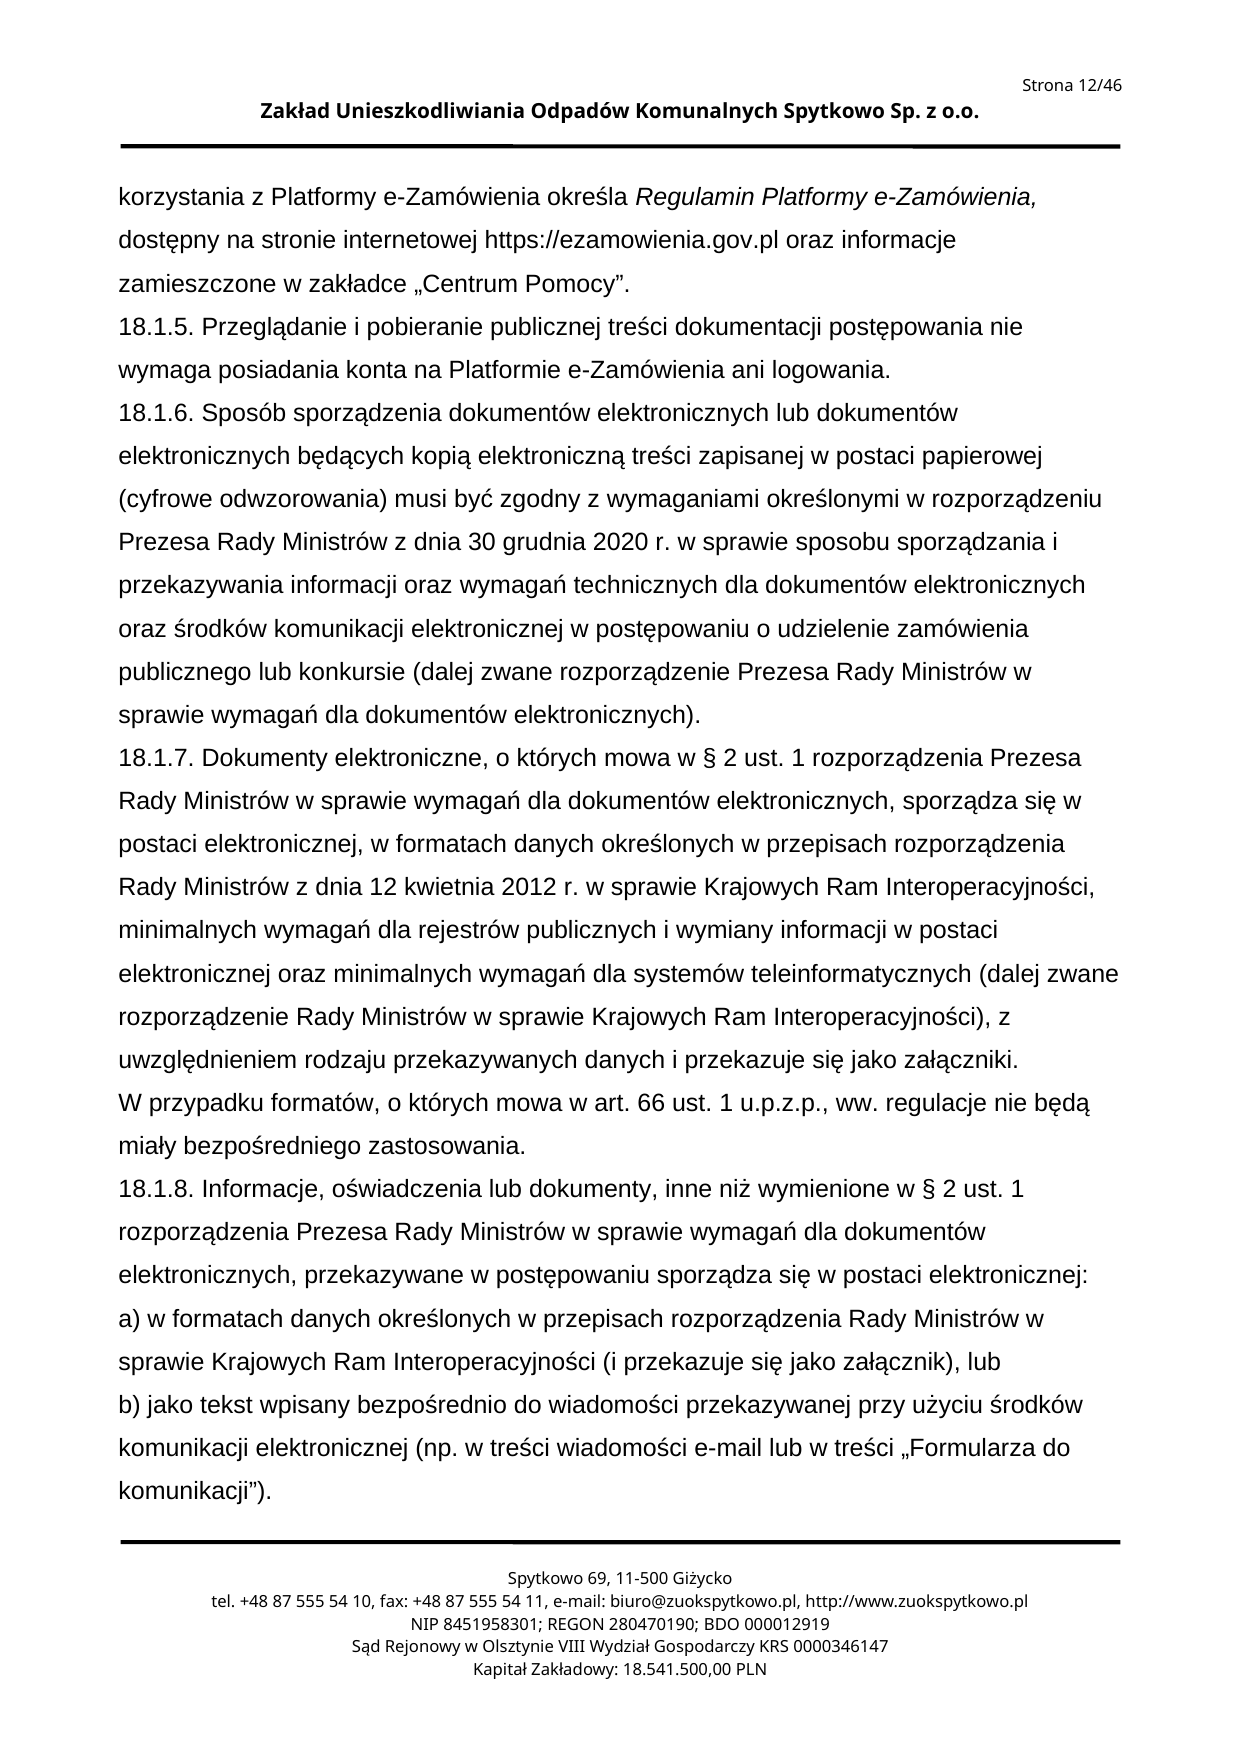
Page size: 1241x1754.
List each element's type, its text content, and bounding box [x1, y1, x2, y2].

text W przypadku formatów, o których mowa w art. 66 ust. 1 u.p.z.p., ww. regulacje nie będą miały bezpośredniego zastosowania. [118, 1088, 1122, 1160]
text 18.1.6. Sposób sporządzenia dokumentów elektronicznych lub dokumentów elektronicznych będących kopią elektroniczną treści zapisanej w postaci papierowej (cyfrowe odwzorowania) musi być zgodny z wymaganiami określonymi w rozporządzeniu Prezesa Rady Ministrów z dnia 30 grudnia 2020 r. w sprawie sposobu sporządzania i przekazywania informacji oraz wymagań technicznych dla dokumentów elektronicznych oraz środków komunikacji elektronicznej w postępowaniu o udzielenie zamówienia publicznego lub konkursie (dalej zwane rozporządzenie Prezesa Rady Ministrów w sprawie wymagań dla dokumentów elektronicznych). [118, 398, 1122, 729]
text b) jako tekst wpisany bezpośrednio do wiadomości przekazywanej przy użyciu środków komunikacji elektronicznej (np. w treści wiadomości e-mail lub w treści „Formularza do komunikacji”). [118, 1390, 1122, 1505]
text 18.1.7. Dokumenty elektroniczne, o których mowa w § 2 ust. 1 rozporządzenia Prezesa Rady Ministrów w sprawie wymagań dla dokumentów elektronicznych, sporządza się w postaci elektronicznej, w formatach danych określonych w przepisach rozporządzenia Rady Ministrów z dnia 12 kwietnia 2012 r. w sprawie Krajowych Ram Interoperacyjności, minimalnych wymagań dla rejestrów publicznych i wymiany informacji w postaci elektronicznej oraz minimalnych wymagań dla systemów teleinformatycznych (dalej zwane rozporządzenie Rady Ministrów w sprawie Krajowych Ram Interoperacyjności), z uwzględnieniem rodzaju przekazywanych danych i przekazuje się jako załączniki. [118, 743, 1122, 1074]
text 18.1.5. Przeglądanie i pobieranie publicznej treści dokumentacji postępowania nie wymaga posiadania konta na Platformie e-Zamówienia ani logowania. [118, 312, 1122, 384]
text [118, 182, 1122, 297]
text 18.1.8. Informacje, oświadczenia lub dokumenty, inne niż wymienione w § 2 ust. 1 rozporządzenia Prezesa Rady Ministrów w sprawie wymagań dla dokumentów elektronicznych, przekazywane w postępowaniu sporządza się w postaci elektronicznej: [118, 1174, 1122, 1289]
text a) w formatach danych określonych w przepisach rozporządzenia Rady Ministrów w sprawie Krajowych Ram Interoperacyjności (i przekazuje się jako załącznik), lub [118, 1304, 1122, 1376]
